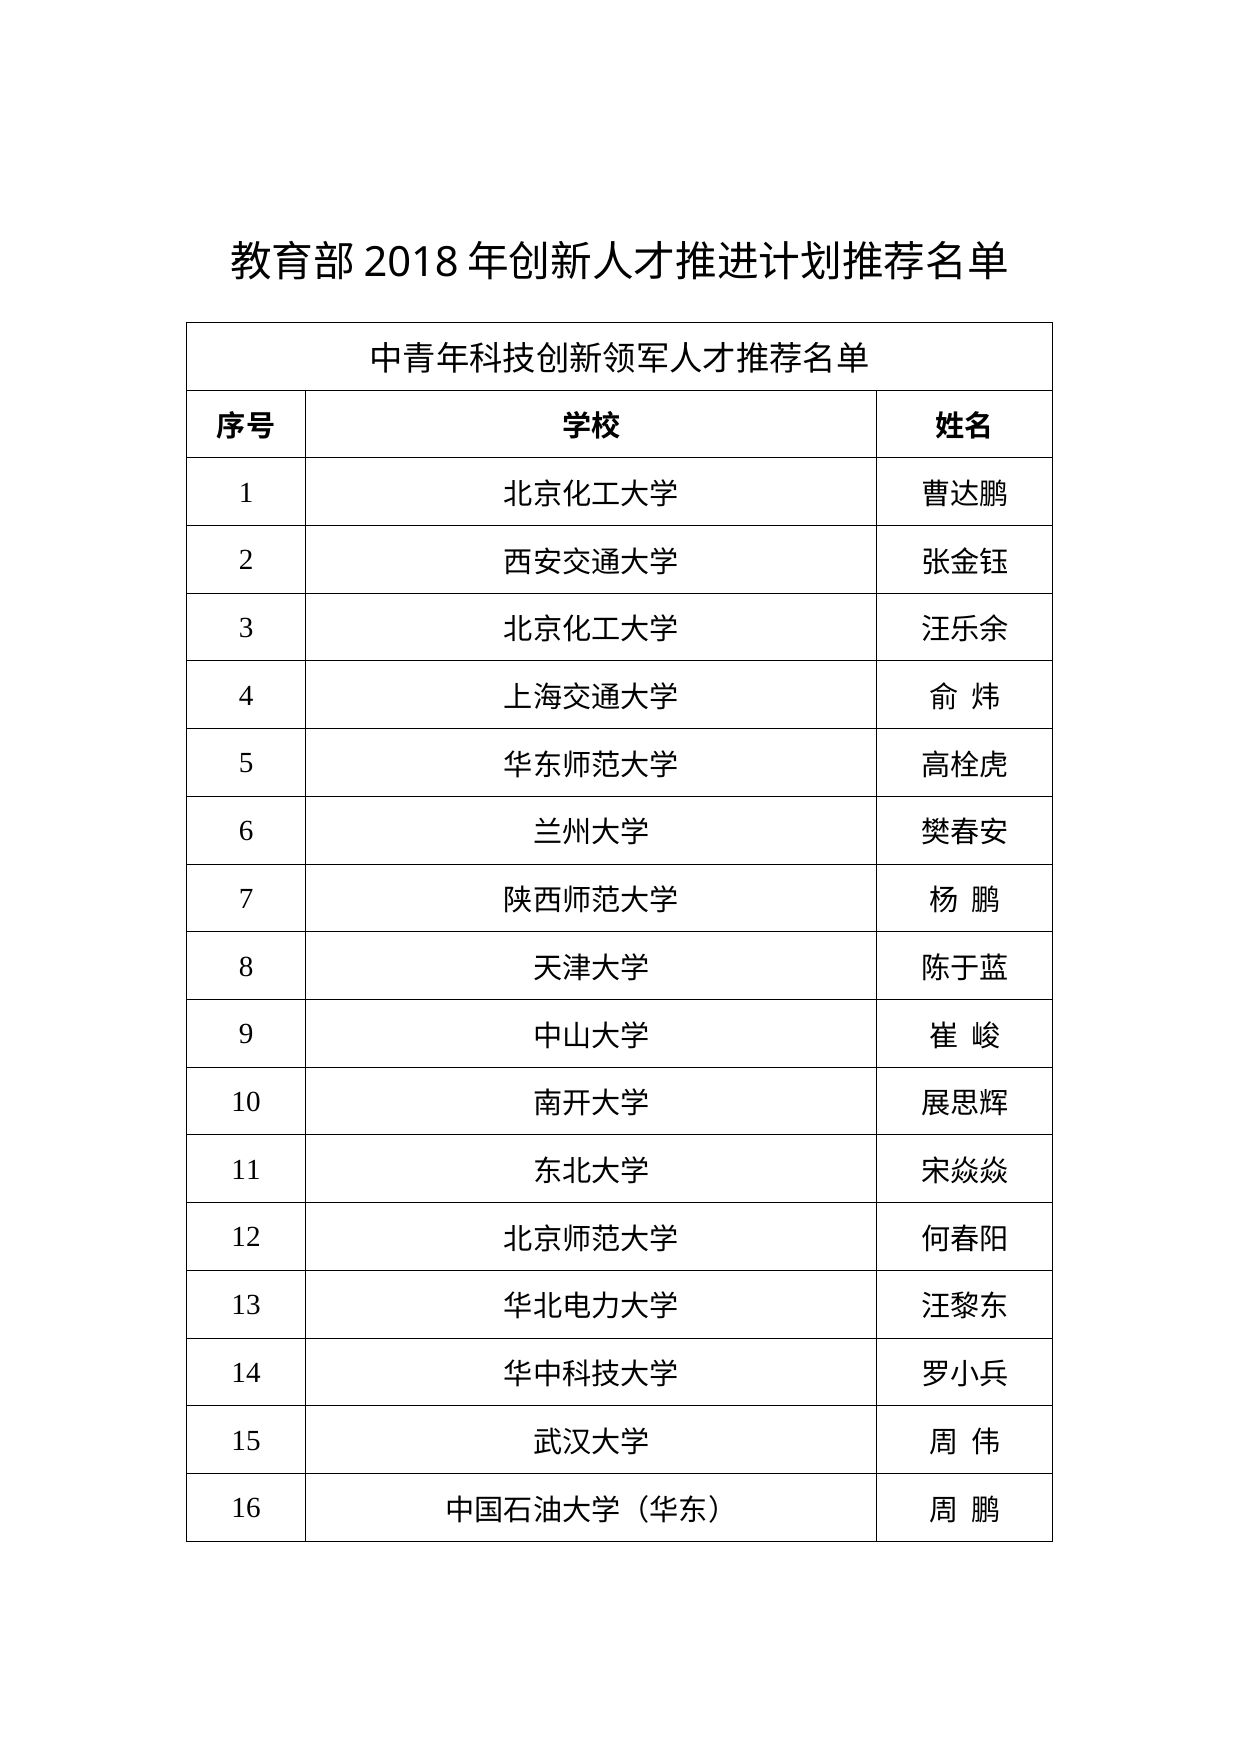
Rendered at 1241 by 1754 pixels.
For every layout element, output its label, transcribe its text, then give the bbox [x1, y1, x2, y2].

table_cell 上海交通大学 [306, 661, 876, 728]
table_cell 南开大学 [306, 1068, 876, 1134]
table_cell 东北大学 [306, 1135, 876, 1202]
table_cell 4 [187, 661, 305, 728]
table_cell 汪黎东 [877, 1271, 1052, 1337]
table_cell 中山大学 [306, 1000, 876, 1067]
table_cell 5 [187, 729, 305, 796]
table_cell 高栓虎 [877, 729, 1052, 796]
table_cell 周 鹏 [877, 1474, 1052, 1541]
table_cell 7 [187, 865, 305, 931]
table_cell 周 伟 [877, 1406, 1052, 1473]
table_cell 汪乐余 [877, 594, 1052, 660]
table_cell 13 [187, 1271, 305, 1337]
table_cell 8 [187, 932, 305, 999]
table_cell 陕西师范大学 [306, 865, 876, 931]
table_cell 武汉大学 [306, 1406, 876, 1473]
table_cell 中青年科技创新领军人才推荐名单 [187, 323, 1052, 389]
table_cell 中国石油大学（华东） [306, 1474, 876, 1541]
table_cell 16 [187, 1474, 305, 1541]
table_cell 12 [187, 1203, 305, 1270]
table_cell 1 [187, 458, 305, 525]
table_cell 天津大学 [306, 932, 876, 999]
table_cell 何春阳 [877, 1203, 1052, 1270]
table_cell 序号 [187, 391, 305, 457]
table_cell 华北电力大学 [306, 1271, 876, 1337]
table_cell 6 [187, 797, 305, 863]
table_cell 樊春安 [877, 797, 1052, 863]
table_header 教育部2018年创新人才推进计划推荐名单 [186, 195, 1052, 322]
table_cell 崔 峻 [877, 1000, 1052, 1067]
table_cell 2 [187, 526, 305, 593]
table_cell 西安交通大学 [306, 526, 876, 593]
table_cell 华中科技大学 [306, 1339, 876, 1405]
table_cell 15 [187, 1406, 305, 1473]
table_cell 3 [187, 594, 305, 660]
table_cell 11 [187, 1135, 305, 1202]
table_cell 北京师范大学 [306, 1203, 876, 1270]
table_cell 杨 鹏 [877, 865, 1052, 931]
table_cell 学校 [306, 391, 876, 457]
table_cell 兰州大学 [306, 797, 876, 863]
table_cell 张金钰 [877, 526, 1052, 593]
table_cell 陈于蓝 [877, 932, 1052, 999]
table_cell 9 [187, 1000, 305, 1067]
table_cell 曹达鹏 [877, 458, 1052, 525]
table_cell 展思辉 [877, 1068, 1052, 1134]
table_cell 14 [187, 1339, 305, 1405]
table_cell 北京化工大学 [306, 594, 876, 660]
table_cell 宋焱焱 [877, 1135, 1052, 1202]
table_cell 北京化工大学 [306, 458, 876, 525]
table_cell 罗小兵 [877, 1339, 1052, 1405]
table_cell 华东师范大学 [306, 729, 876, 796]
table_cell 俞 炜 [877, 661, 1052, 728]
table_cell 10 [187, 1068, 305, 1134]
table_cell 姓名 [877, 391, 1052, 457]
